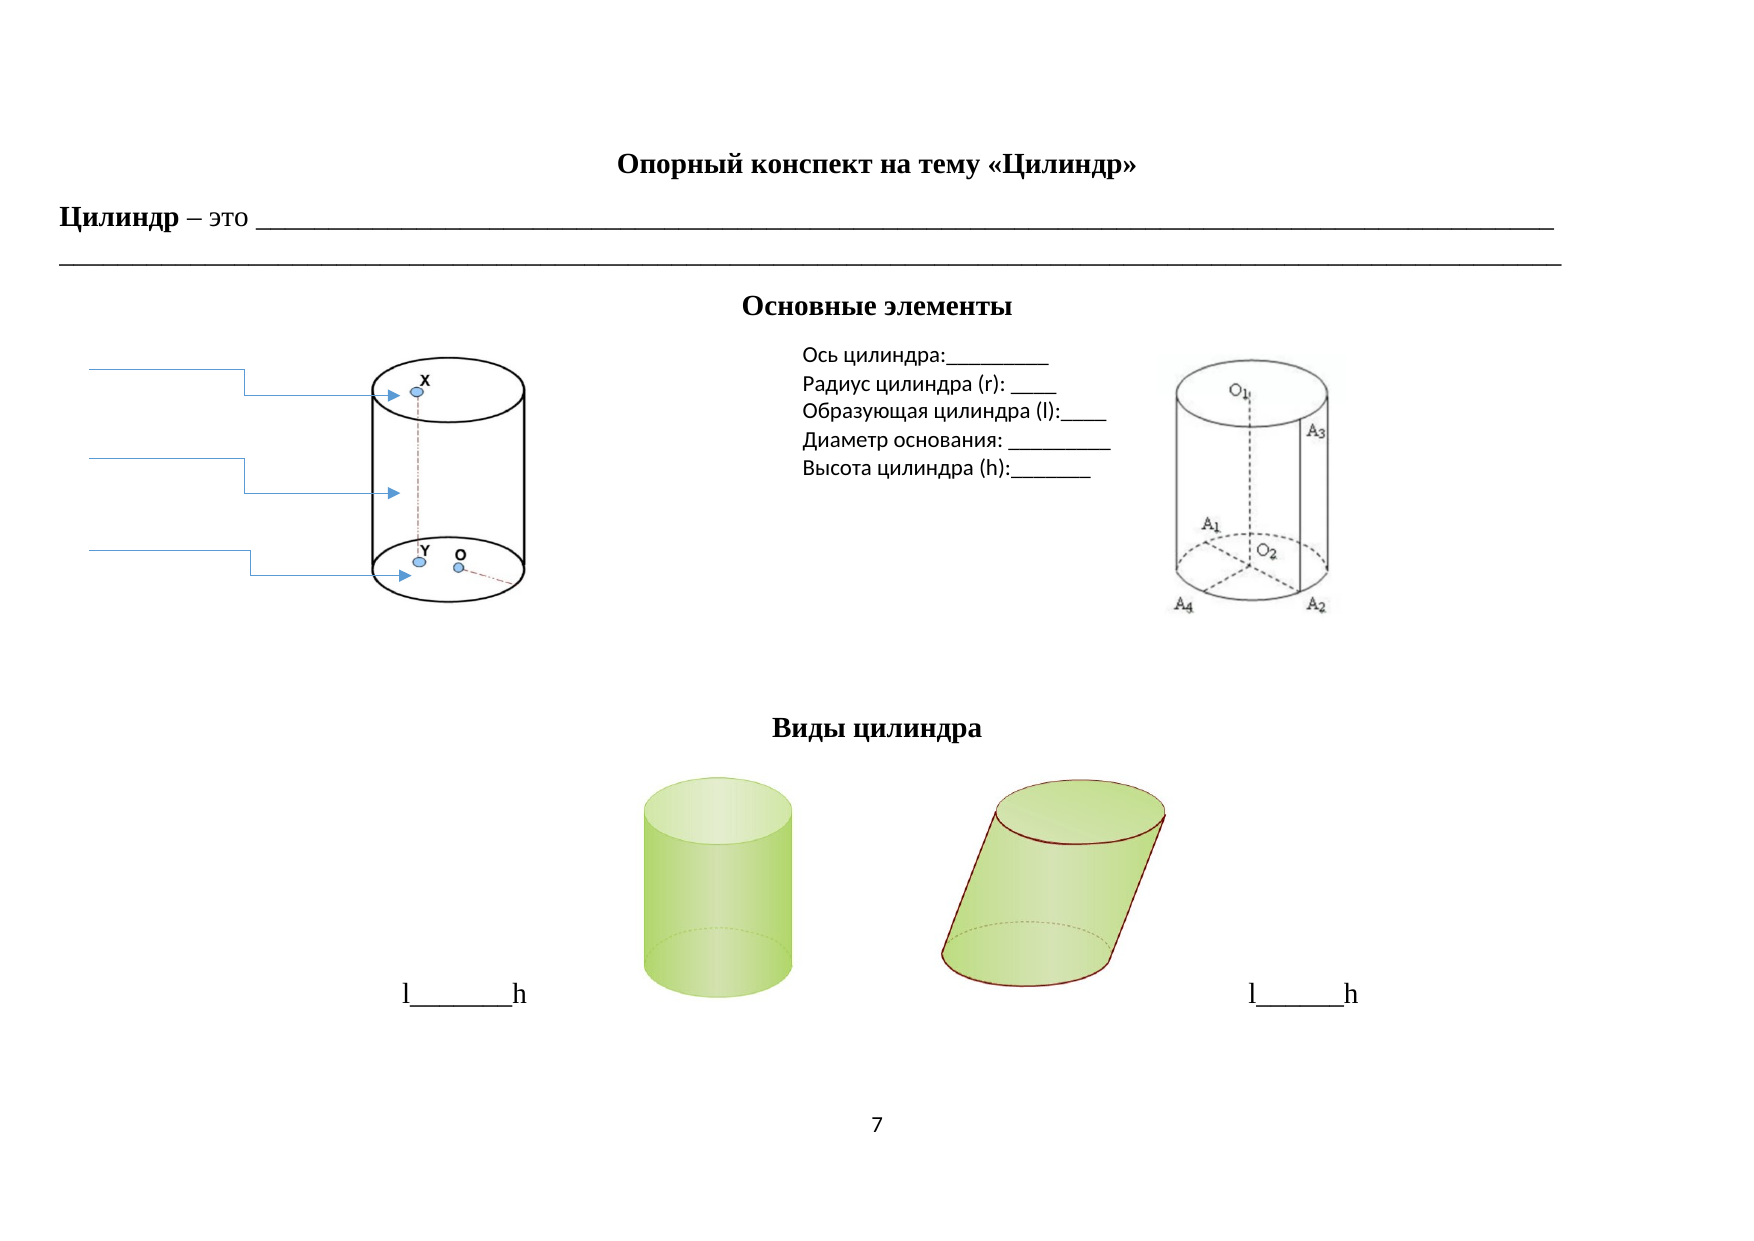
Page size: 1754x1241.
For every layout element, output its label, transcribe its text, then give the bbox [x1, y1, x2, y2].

text Цилиндр – это _________________________________________________________________________________________ _______________________________________________________________________________________________________ [59, 199, 1695, 268]
text Опорный конспект на тему «Цилиндр» [59, 146, 1695, 179]
table_header Ось цилиндра:_________ Радиус цилиндра (r): ____ Образующая цилиндра (l):____ Диаметр основания: _________ Высота цилиндра (h):_______ [791, 341, 1644, 710]
picture [636, 762, 1175, 1004]
text Основные элементы [59, 288, 1695, 321]
text Виды цилиндра [59, 710, 1695, 743]
table_header [48, 341, 791, 710]
